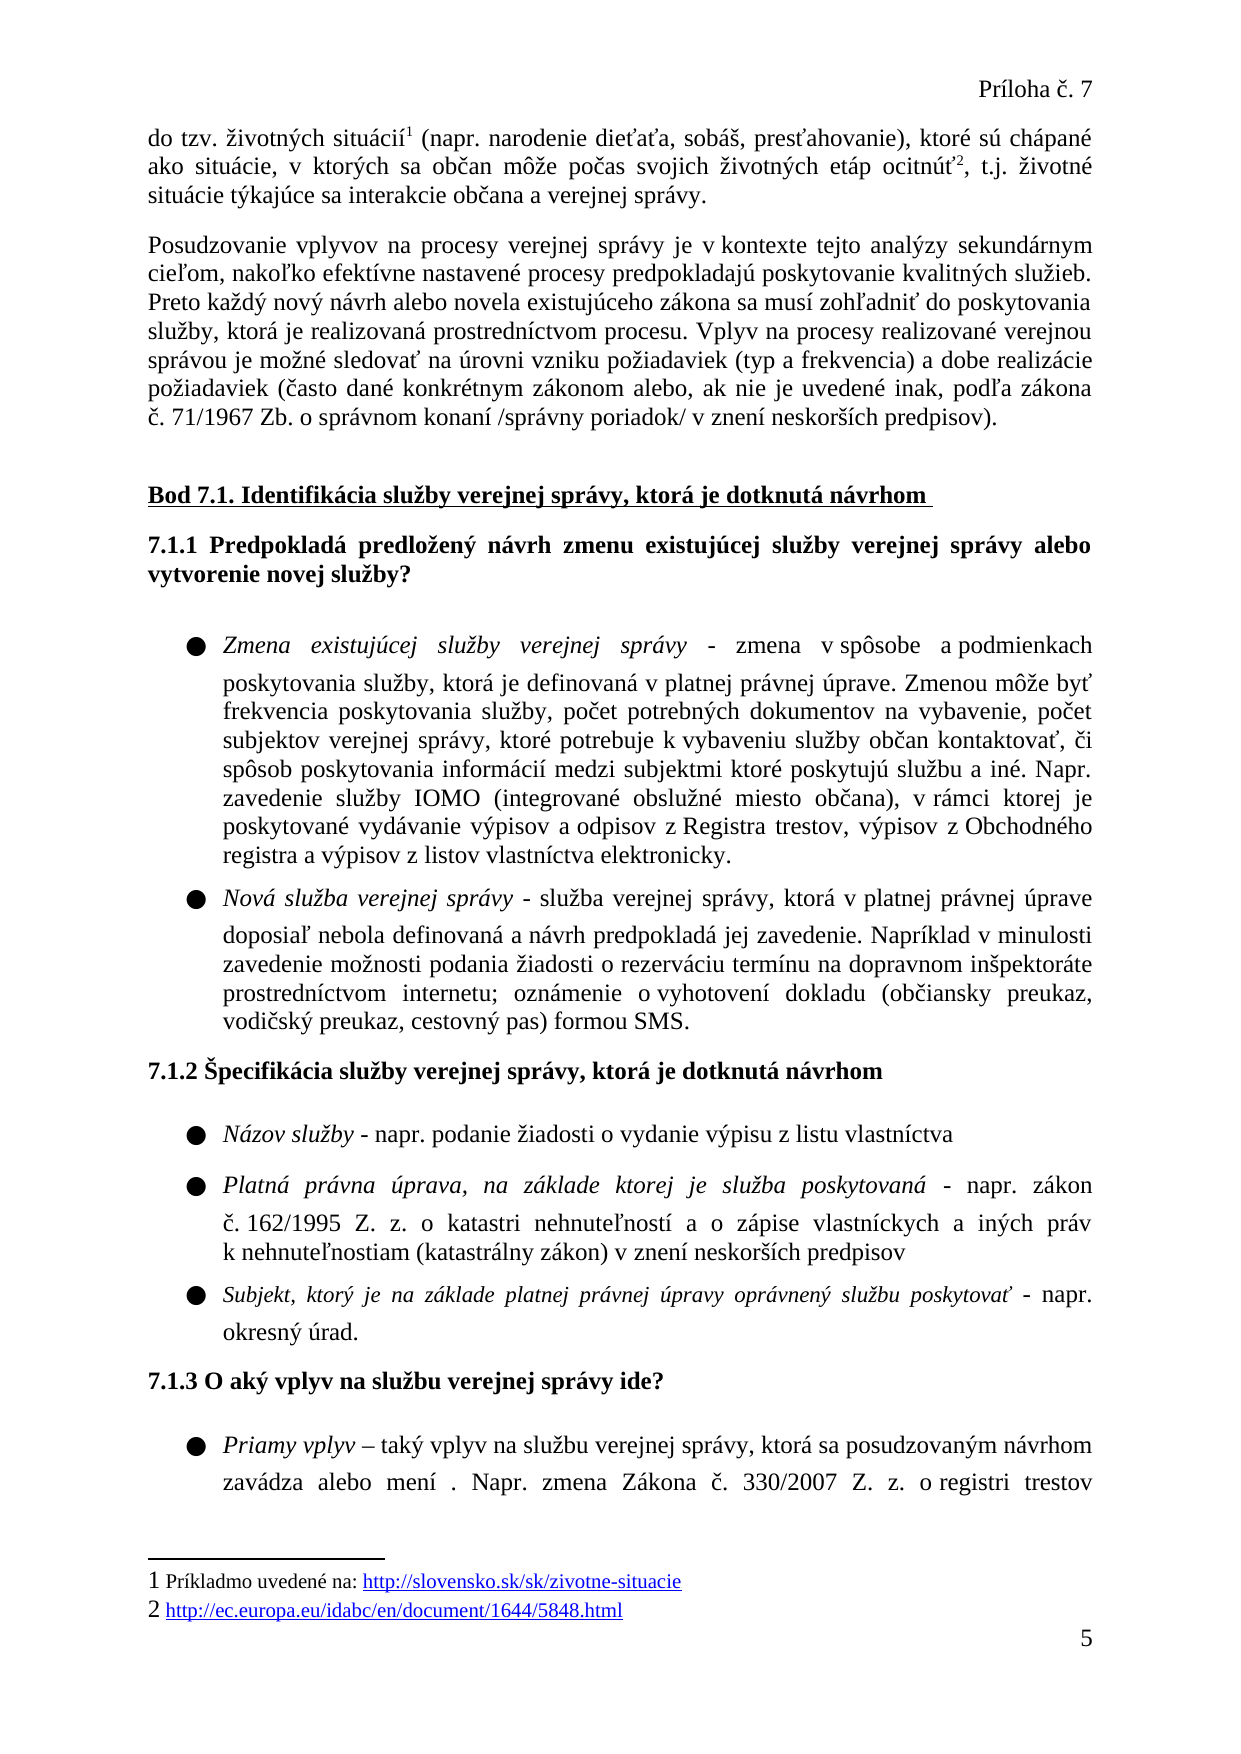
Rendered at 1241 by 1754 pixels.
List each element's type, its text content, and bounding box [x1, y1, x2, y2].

list Platná právna úprava, na základe ktorej je služba poskytovaná - napr. zákon č. 162/1995 Z. z. o katastri nehnuteľností a o zápise vlastníckych a iných práv k nehnuteľnostiam (katastrálny zákon) v znení neskorších predpisov [185, 1157, 1092, 1266]
text Posudzovanie vplyvov na procesy verejnej správy je v kontexte tejto analýzy sekundárnym cieľom, nakoľko efektívne nastavené procesy predpokladajú poskytovanie kvalitných služieb. Preto každý nový návrh alebo novela existujúceho zákona sa musí zohľadniť do poskytovania služby, ktorá je realizovaná prostredníctvom procesu. Vplyv na procesy realizované verejnou správou je možné sledovať na úrovni vzniku požiadaviek (typ a frekvencia) a dobe realizácie požiadaviek (často dané konkrétnym zákonom alebo, ak nie je uvedené inak, podľa zákona č. 71/1967 Zb. o správnom konaní /správny poriadok/ v znení neskorších predpisov). [148, 230, 1092, 431]
text 7.1.1 Predpokladá predložený návrh zmenu existujúcej služby verejnej správy alebo vytvorenie novej služby? [148, 530, 1092, 588]
list Názov služby - napr. podanie žiadosti o vydanie výpisu z listu vlastníctva [185, 1106, 1092, 1157]
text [148, 123, 1092, 209]
list Subjekt, ktorý je na základe platnej právnej úpravy oprávnený službu poskytovať - napr. okresný úrad. [185, 1266, 1092, 1346]
text Bod 7.1. Identifikácia služby verejnej správy, ktorá je dotknutá návrhom [148, 481, 1092, 509]
list Zmena existujúcej služby verejnej správy - zmena v spôsobe a podmienkach poskytovania služby, ktorá je definovaná v platnej právnej úprave. Zmenou môže byť frekvencia poskytovania služby, počet potrebných dokumentov na vybavenie, počet subjektov verejnej správy, ktoré potrebuje k vybaveniu služby občan kontaktovať, či spôsob poskytovania informácií medzi subjektmi ktoré poskytujú službu a iné. Napr. zavedenie služby IOMO (integrované obslužné miesto občana), v rámci ktorej je poskytované vydávanie výpisov a odpisov z Registra trestov, výpisov z Obchodného registra a výpisov z listov vlastníctva elektronicky. [185, 616, 1092, 869]
text 7.1.3 O aký vplyv na službu verejnej správy ide? [148, 1366, 1092, 1395]
text 7.1.2 Špecifikácia služby verejnej správy, ktorá je dotknutá návrhom [148, 1056, 1092, 1085]
list Nová služba verejnej správy - služba verejnej správy, ktorá v platnej právnej úprave doposiaľ nebola definovaná a návrh predpokladá jej zavedenie. Napríklad v minulosti zavedenie možnosti podania žiadosti o rezerváciu termínu na dopravnom inšpektoráte prostredníctvom internetu; oznámenie o vyhotovení dokladu (občiansky preukaz, vodičský preukaz, cestovný pas) formou SMS. [185, 869, 1092, 1035]
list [185, 1416, 1092, 1496]
